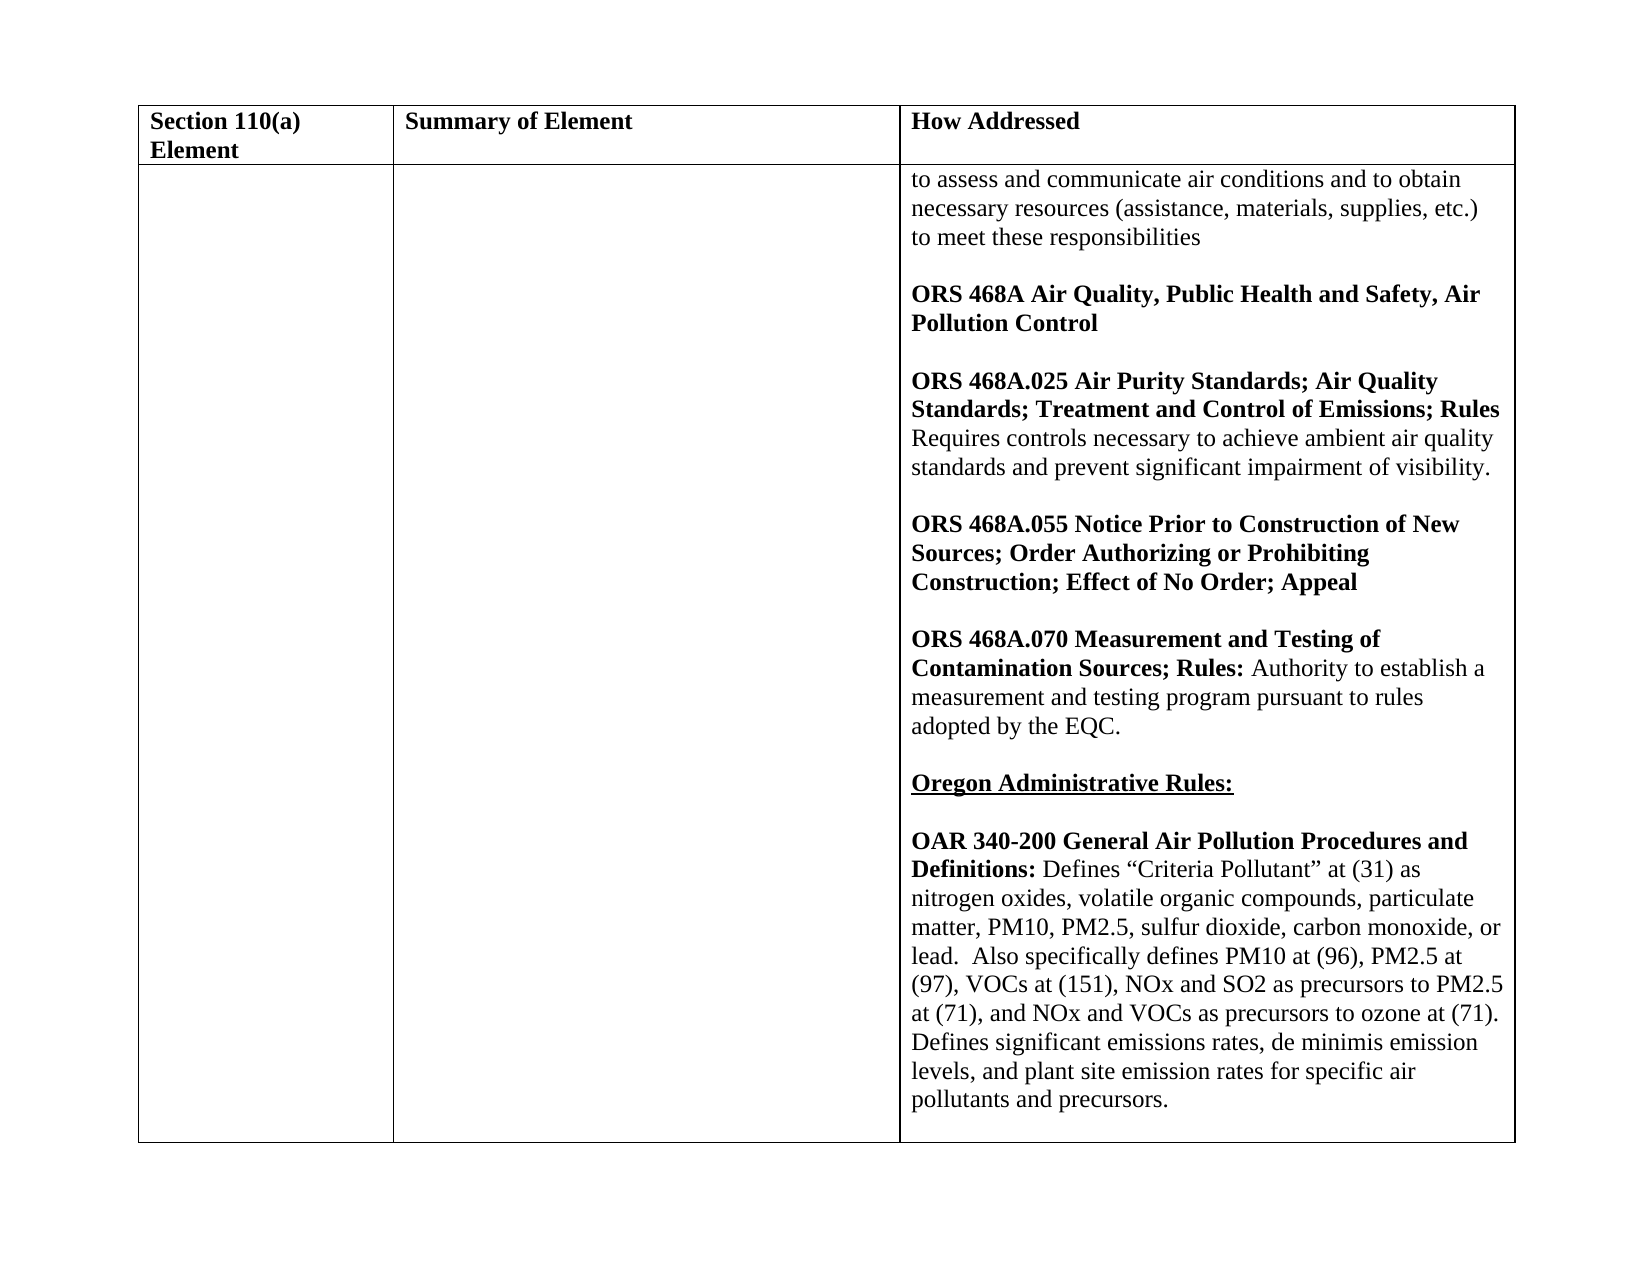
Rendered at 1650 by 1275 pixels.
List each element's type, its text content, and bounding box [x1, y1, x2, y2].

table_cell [139, 165, 393, 1142]
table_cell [901, 165, 1514, 1142]
table_header Summary of Element [394, 106, 899, 163]
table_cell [394, 165, 899, 1142]
table_header Section 110(a) Element [139, 106, 393, 163]
table_header How Addressed [901, 106, 1514, 163]
